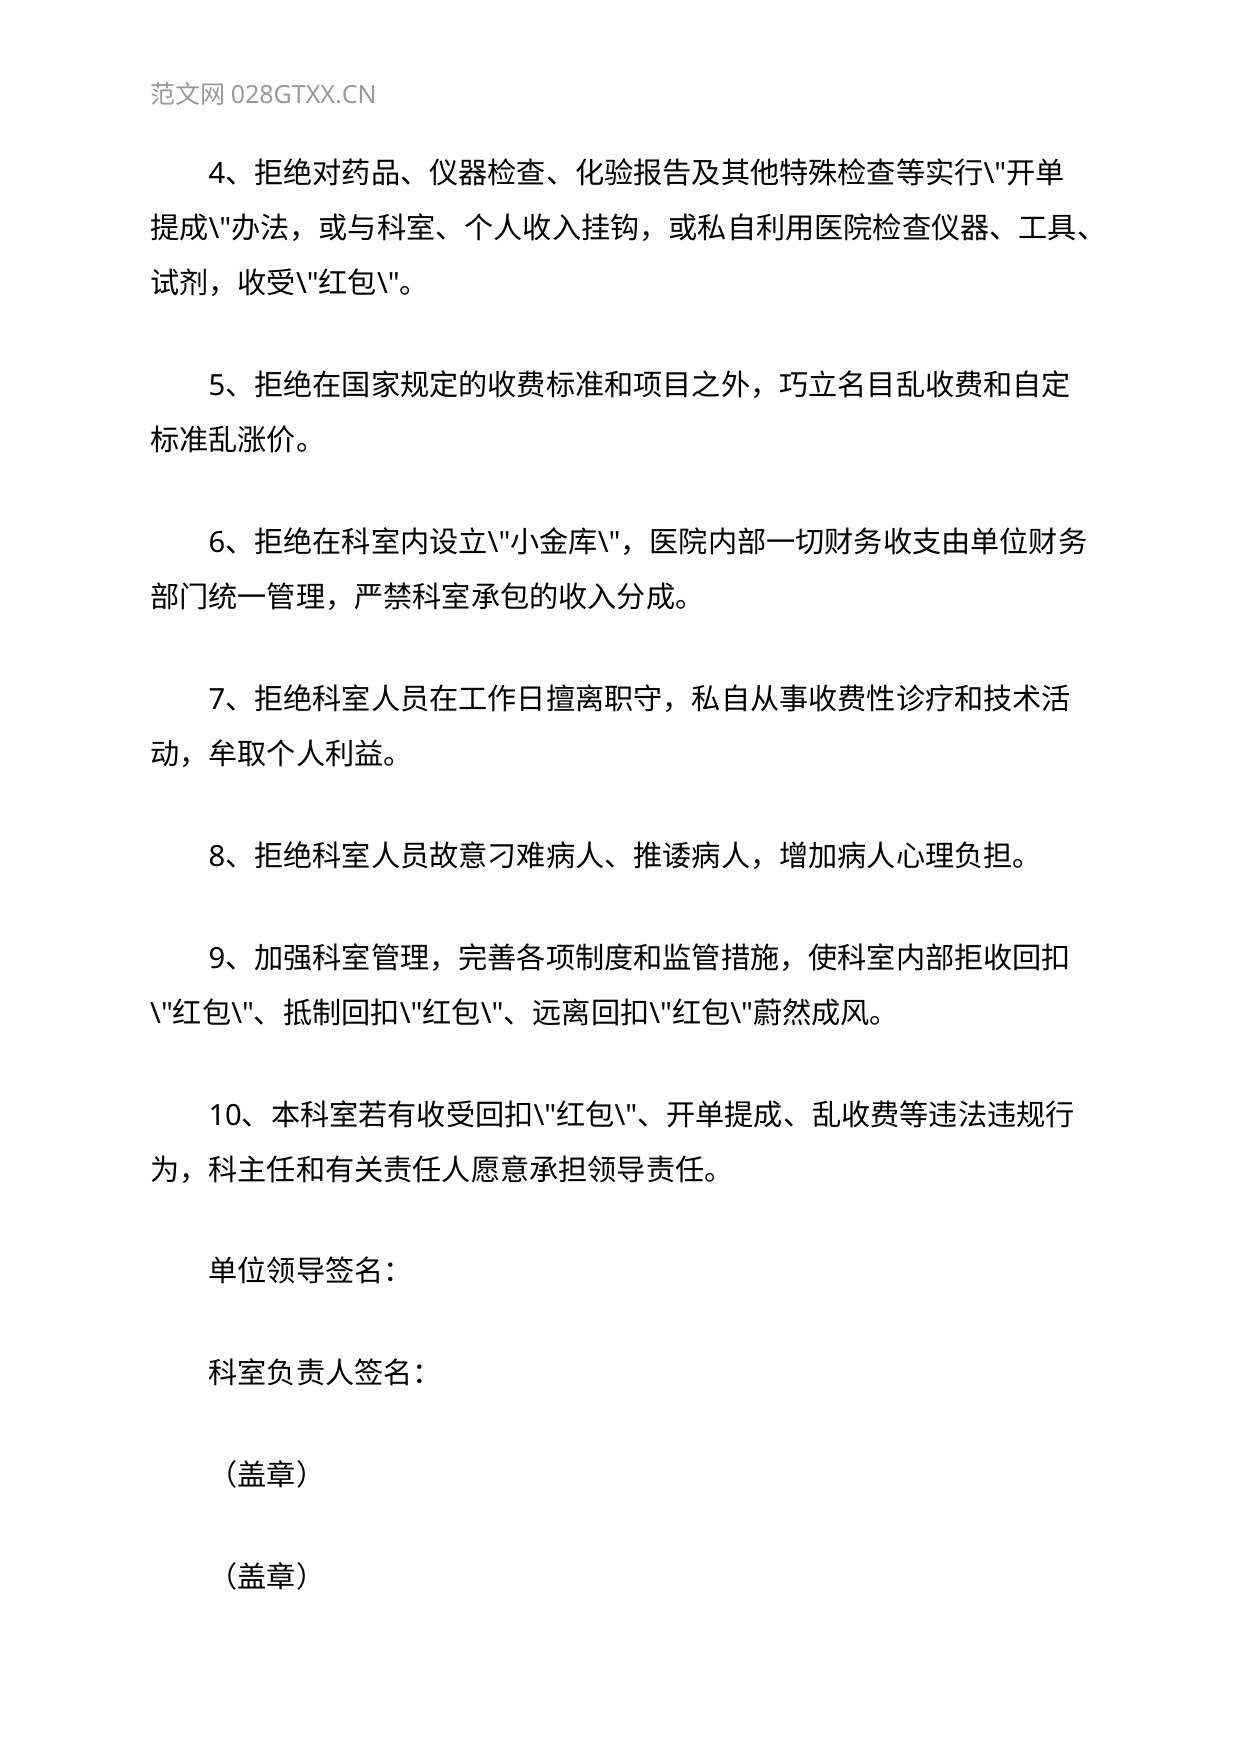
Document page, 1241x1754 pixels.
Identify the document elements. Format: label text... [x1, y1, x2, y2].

text 10、本科室若有收受回扣\"红包\"、开单提成、乱收费等违法违规行为，科主任和有关责任人愿意承担领导责任。 [150, 1091, 1090, 1188]
text 9、加强科室管理，完善各项制度和监管措施，使科室内部拒收回扣\"红包\"、抵制回扣\"红包\"、远离回扣\"红包\"蔚然成风。 [150, 934, 1090, 1032]
text （盖章） [150, 1553, 1090, 1596]
text 5、拒绝在国家规定的收费标准和项目之外，巧立名目乱收费和自定标准乱涨价。 [150, 362, 1090, 459]
text （盖章） [150, 1452, 1090, 1494]
text 8、拒绝科室人员故意刁难病人、推诿病人，增加病人心理负担。 [150, 832, 1090, 875]
text 7、拒绝科室人员在工作日擅离职守，私自从事收费性诊疗和技术活动，牟取个人利益。 [150, 676, 1090, 773]
text 4、拒绝对药品、仪器检查、化验报告及其他特殊检查等实行\"开单提成\"办法，或与科室、个人收入挂钩，或私自利用医院检查仪器、工具、试剂，收受\"红包\"。 [150, 150, 1090, 302]
text 6、拒绝在科室内设立\"小金库\"，医院内部一切财务收支由单位财务部门统一管理，严禁科室承包的收入分成。 [150, 519, 1090, 616]
text 单位领导签名： [150, 1248, 1090, 1290]
text 科室负责人签名： [150, 1350, 1090, 1392]
